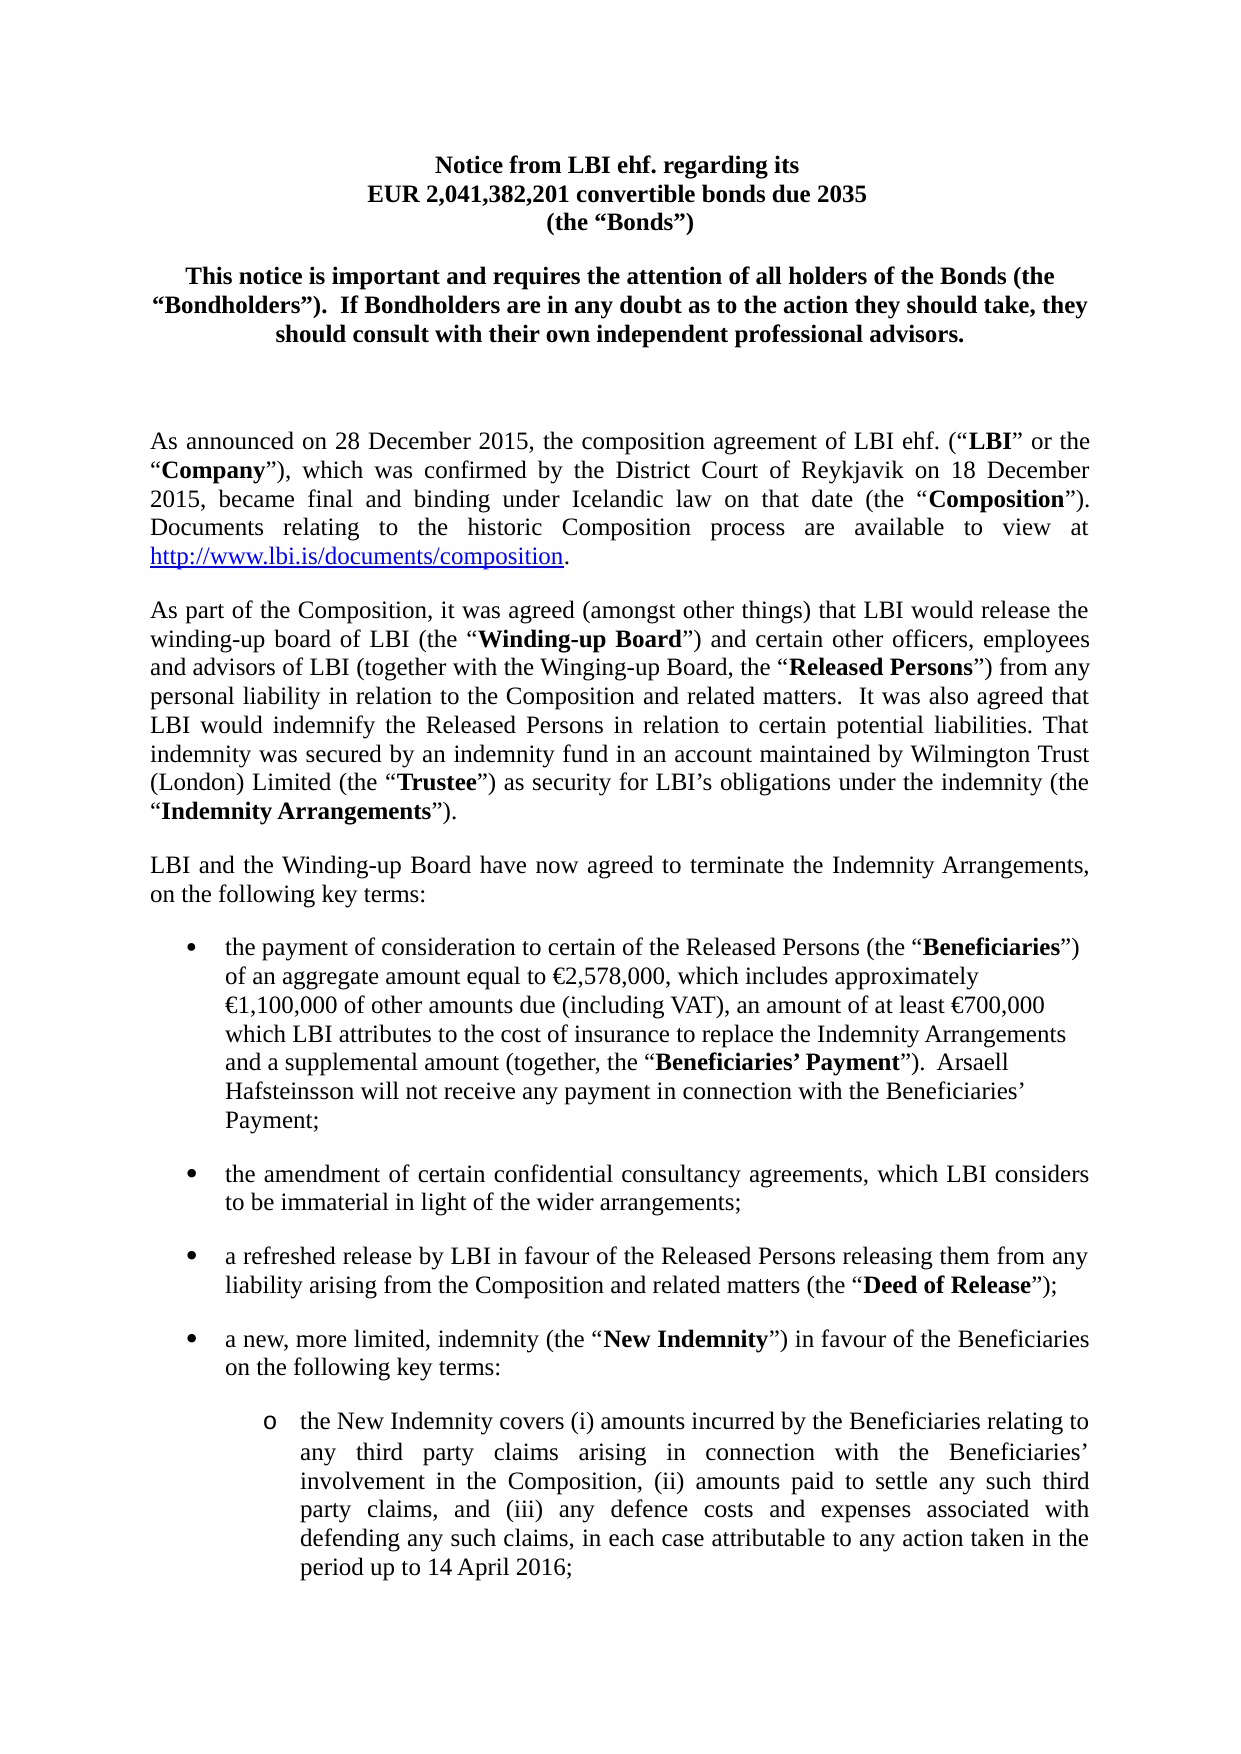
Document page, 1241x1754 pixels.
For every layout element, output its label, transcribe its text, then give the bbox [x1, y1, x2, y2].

text As part of the Composition, it was agreed (amongst other things) that LBI would release the winding-up board of LBI (the “Winding-up Board”) and certain other officers, employees and advisors of LBI (together with the Winging-up Board, the “Released Persons”) from any personal liability in relation to the Composition and related matters. It was also agreed that LBI would indemnify the Released Persons in relation to certain potential liabilities. That indemnity was secured by an indemnity fund in an account maintained by Wilmington Trust (London) Limited (the “Trustee”) as security for LBI’s obligations under the indemnity (the “Indemnity Arrangements”). [150, 595, 1090, 825]
list a refreshed release by LBI in favour of the Released Persons releasing them from any liability arising from the Composition and related matters (the “Deed of Release”); [187, 1241, 1090, 1299]
list the amendment of certain confidential consultancy agreements, which LBI considers to be immaterial in light of the wider arrangements; [187, 1159, 1090, 1216]
list the New Indemnity covers (i) amounts incurred by the Beneficiaries relating to any third party claims arising in connection with the Beneficiaries’ involvement in the Composition, (ii) amounts paid to settle any such third party claims, and (iii) any defence costs and expenses associated with defending any such claims, in each case attributable to any action taken in the period up to 14 April 2016; [262, 1406, 1090, 1581]
text As announced on 28 December 2015, the composition agreement of LBI ehf. (“LBI” or the “Company”), which was confirmed by the District Court of Reykjavik on 18 December 2015, became final and binding under Icelandic law on that date (the “Composition”). Documents relating to the historic Composition process are available to view at http://www.lbi.is/documents/composition. [150, 426, 1090, 570]
text LBI and the Winding-up Board have now agreed to terminate the Indemnity Arrangements, on the following key terms: [150, 850, 1090, 907]
text Notice from LBI ehf. regarding its EUR 2,041,382,201 convertible bonds due 2035 (the “Bonds”) [150, 150, 1090, 236]
list the payment of consideration to certain of the Released Persons (the “Beneficiaries”) of an aggregate amount equal to €2,578,000, which includes approximately €1,100,000 of other amounts due (including VAT), an amount of at least €700,000 which LBI attributes to the cost of insurance to replace the Indemnity Arrangements and a supplemental amount (together, the “Beneficiaries’ Payment”). Arsaell Hafsteinsson will not receive any payment in connection with the Beneficiaries’ Payment; [187, 932, 1090, 1134]
text This notice is important and requires the attention of all holders of the Bonds (the “Bondholders”). If Bondholders are in any doubt as to the action they should take, they should consult with their own independent professional advisors. [150, 261, 1090, 347]
list a new, more limited, indemnity (the “New Indemnity”) in favour of the Beneficiaries on the following key terms: [187, 1324, 1090, 1381]
